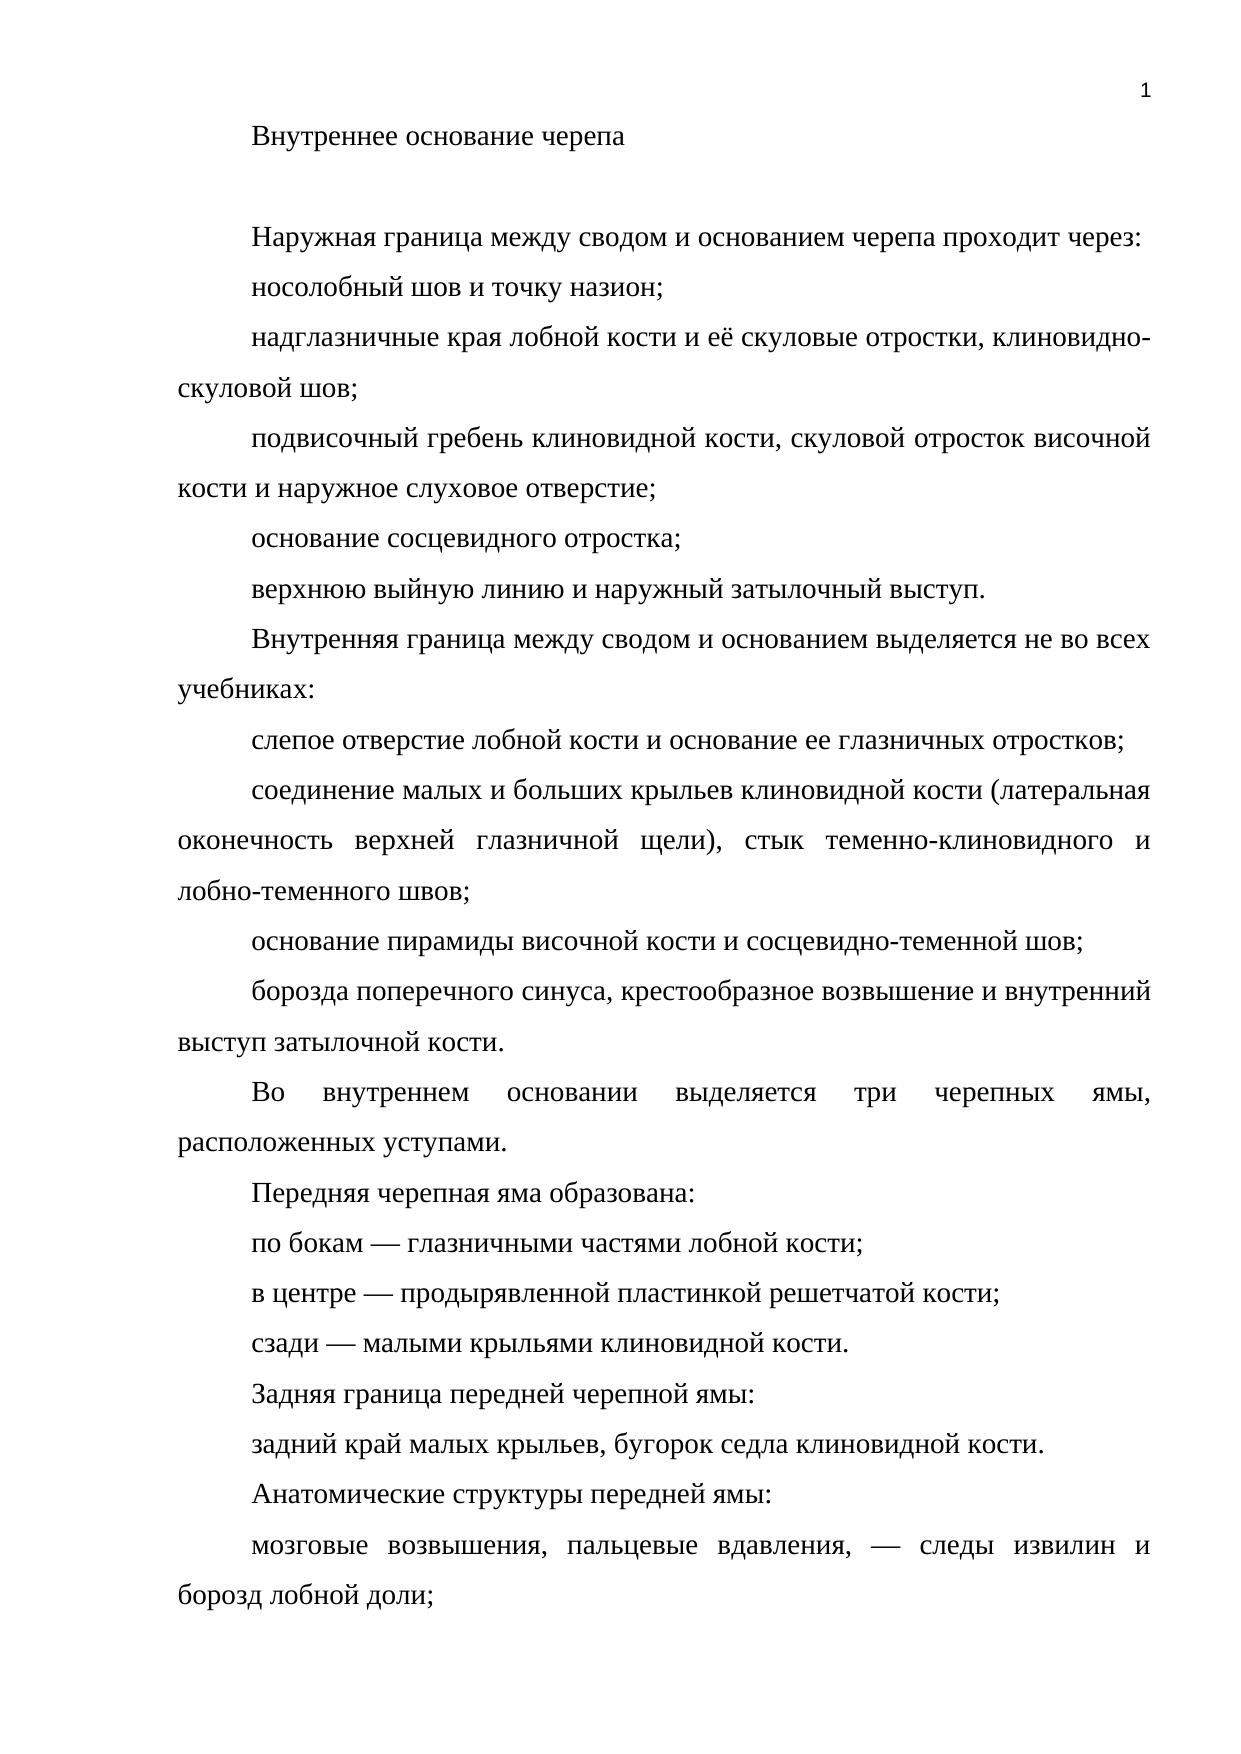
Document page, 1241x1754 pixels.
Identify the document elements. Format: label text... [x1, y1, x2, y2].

text Задняя граница передней черепной ямы: [177, 1376, 1152, 1409]
text по бокам — глазничными частями лобной кости; [177, 1225, 1152, 1258]
text слепое отверстие лобной кости и основание ее глазничных отростков; [177, 722, 1152, 755]
text Во внутреннем основании выделяется три черепных ямы, расположенных уступами. [177, 1074, 1152, 1158]
text борозда поперечного синуса, крестообразное возвышение и внутренний выступ затылочной кости. [177, 973, 1152, 1057]
text задний край малых крыльев, бугорок седла клиновидной кости. [177, 1426, 1152, 1460]
text соединение малых и больших крыльев клиновидной кости (латеральная оконечность верхней глазничной щели), стык теменно-клиновидного и лобно-теменного швов; [177, 772, 1152, 906]
text надглазничные края лобной кости и её скуловые отростки, клиновидно-скуловой шов; [177, 319, 1152, 403]
text основание сосцевидного отростка; [177, 521, 1152, 554]
text Анатомические структуры передней ямы: [177, 1477, 1152, 1510]
text подвисочный гребень клиновидной кости, скуловой отросток височной кости и наружное слуховое отверстие; [177, 420, 1152, 504]
text сзади — малыми крыльями клиновидной кости. [177, 1326, 1152, 1359]
text носолобный шов и точку назион; [177, 269, 1152, 303]
text Внутренняя граница между сводом и основанием выделяется не во всех учебниках: [177, 621, 1152, 705]
text основание пирамиды височной кости и сосцевидно-теменной шов; [177, 923, 1152, 957]
text Наружная граница между сводом и основанием черепа проходит через: [177, 219, 1152, 252]
text верхнюю выйную линию и наружный затылочный выступ. [177, 571, 1152, 604]
text мозговые возвышения, пальцевые вдавления, — следы извилин и борозд лобной доли; [177, 1527, 1152, 1611]
text Передняя черепная яма образована: [177, 1175, 1152, 1208]
text Внутреннее основание черепа [177, 118, 1152, 152]
text в центре — продырявленной пластинкой решетчатой кости; [177, 1275, 1152, 1309]
